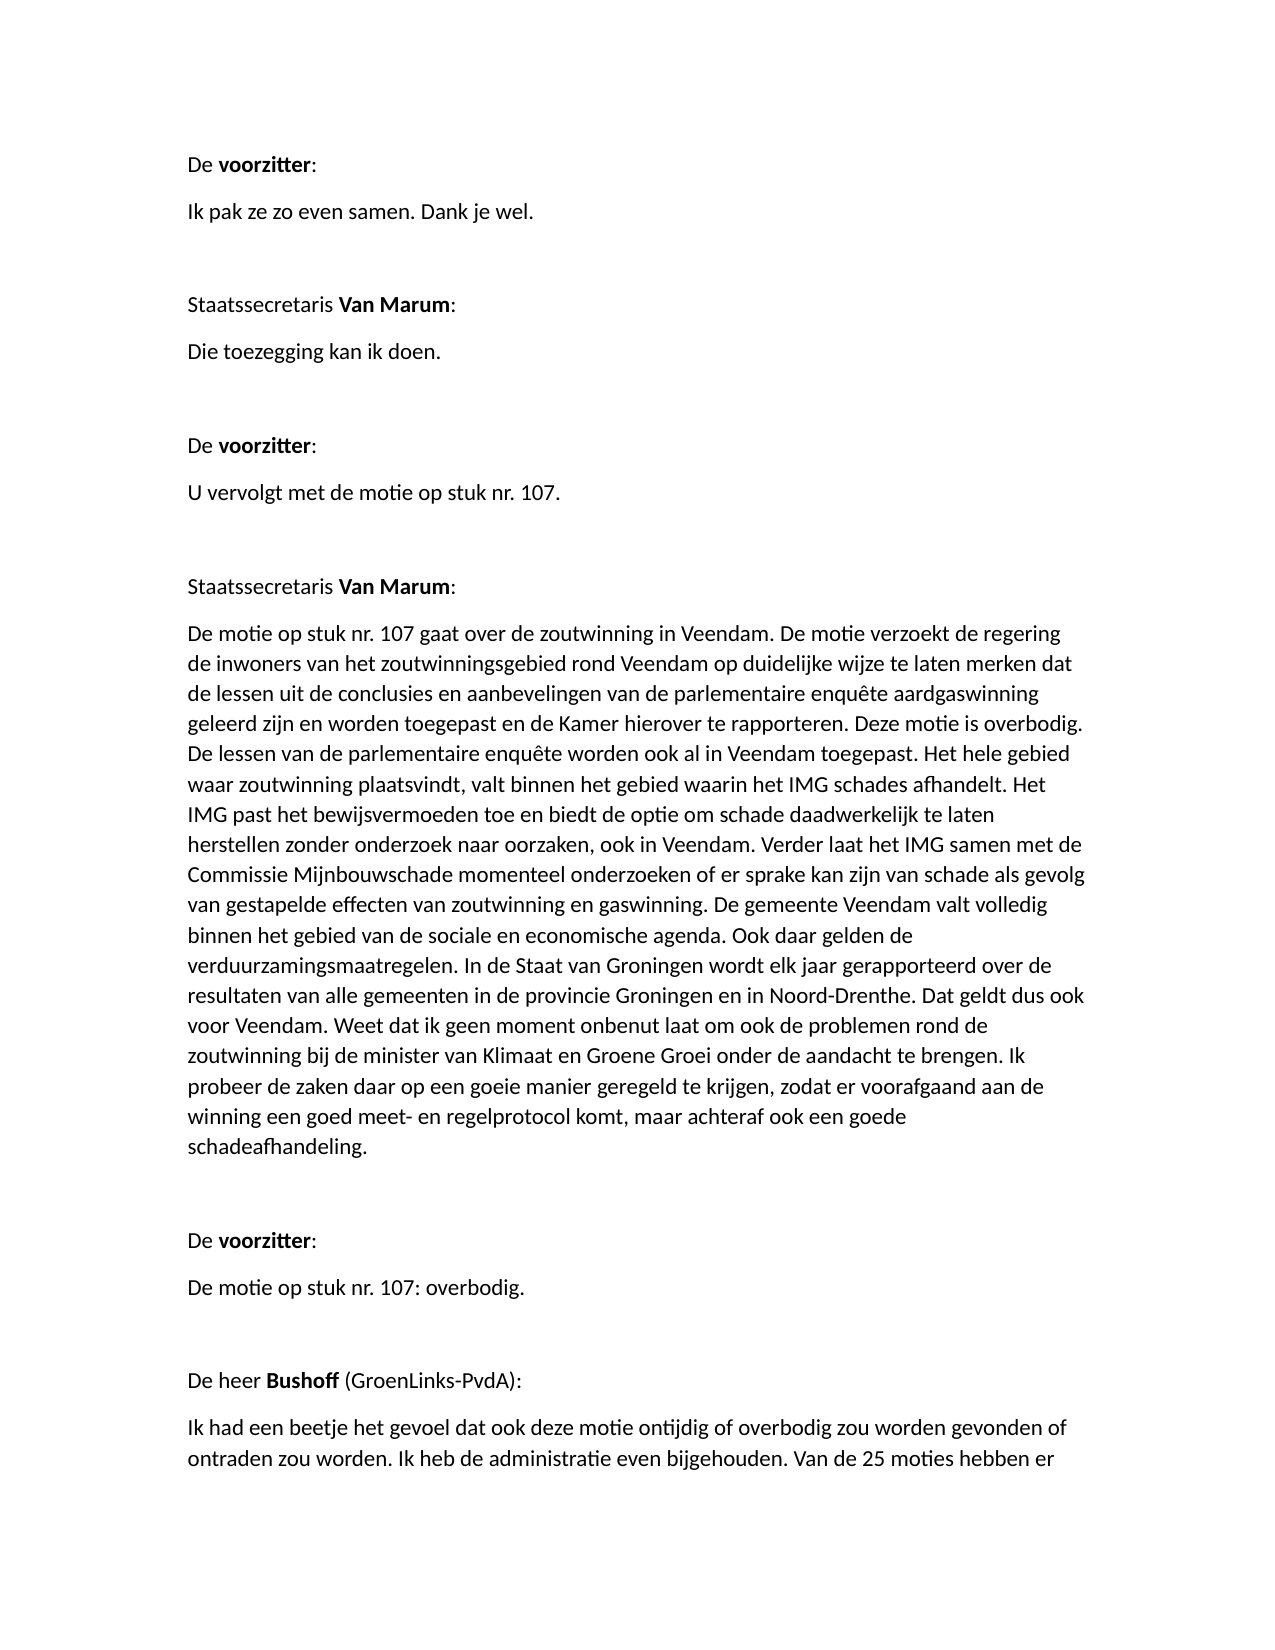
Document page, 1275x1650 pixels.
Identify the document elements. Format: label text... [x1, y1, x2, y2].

text De voorzitter: [187, 431, 1087, 459]
text Ik pak ze zo even samen. Dank je wel. [187, 197, 1087, 225]
text Staatssecretaris Van Marum: [187, 572, 1087, 600]
text U vervolgt met de motie op stuk nr. 107. [187, 478, 1087, 506]
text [187, 1413, 1087, 1472]
text De voorzitter: [187, 1226, 1087, 1254]
text De voorzitter: [187, 150, 1087, 178]
text De heer Bushoff (GroenLinks-PvdA): [187, 1367, 1087, 1395]
text De motie op stuk nr. 107 gaat over de zoutwinning in Veendam. De motie verzoekt de regering de inwoners van het zoutwinningsgebied rond Veendam op duidelijke wijze te laten merken dat de lessen uit de conclusies en aanbevelingen van de parlementaire enquête aardgaswinning geleerd zijn en worden toegepast en de Kamer hierover te rapporteren. Deze motie is overbodig. De lessen van de parlementaire enquête worden ook al in Veendam toegepast. Het hele gebied waar zoutwinning plaatsvindt, valt binnen het gebied waarin het IMG schades afhandelt. Het IMG past het bewijsvermoeden toe en biedt de optie om schade daadwerkelijk te laten herstellen zonder onderzoek naar oorzaken, ook in Veendam. Verder laat het IMG samen met de Commissie Mijnbouwschade momenteel onderzoeken of er sprake kan zijn van schade als gevolg van gestapelde effecten van zoutwinning en gaswinning. De gemeente Veendam valt volledig binnen het gebied van de sociale en economische agenda. Ook daar gelden de verduurzamingsmaatregelen. In de Staat van Groningen wordt elk jaar gerapporteerd over de resultaten van alle gemeenten in de provincie Groningen en in Noord-Drenthe. Dat geldt dus ook voor Veendam. Weet dat ik geen moment onbenut laat om ook de problemen rond de zoutwinning bij de minister van Klimaat en Groene Groei onder de aandacht te brengen. Ik probeer de zaken daar op een goeie manier geregeld te krijgen, zodat er voorafgaand aan de winning een goed meet- en regelprotocol komt, maar achteraf ook een goede schadeafhandeling. [187, 619, 1087, 1160]
text Die toezegging kan ik doen. [187, 337, 1087, 366]
text Staatssecretaris Van Marum: [187, 291, 1087, 319]
text De motie op stuk nr. 107: overbodig. [187, 1273, 1087, 1301]
